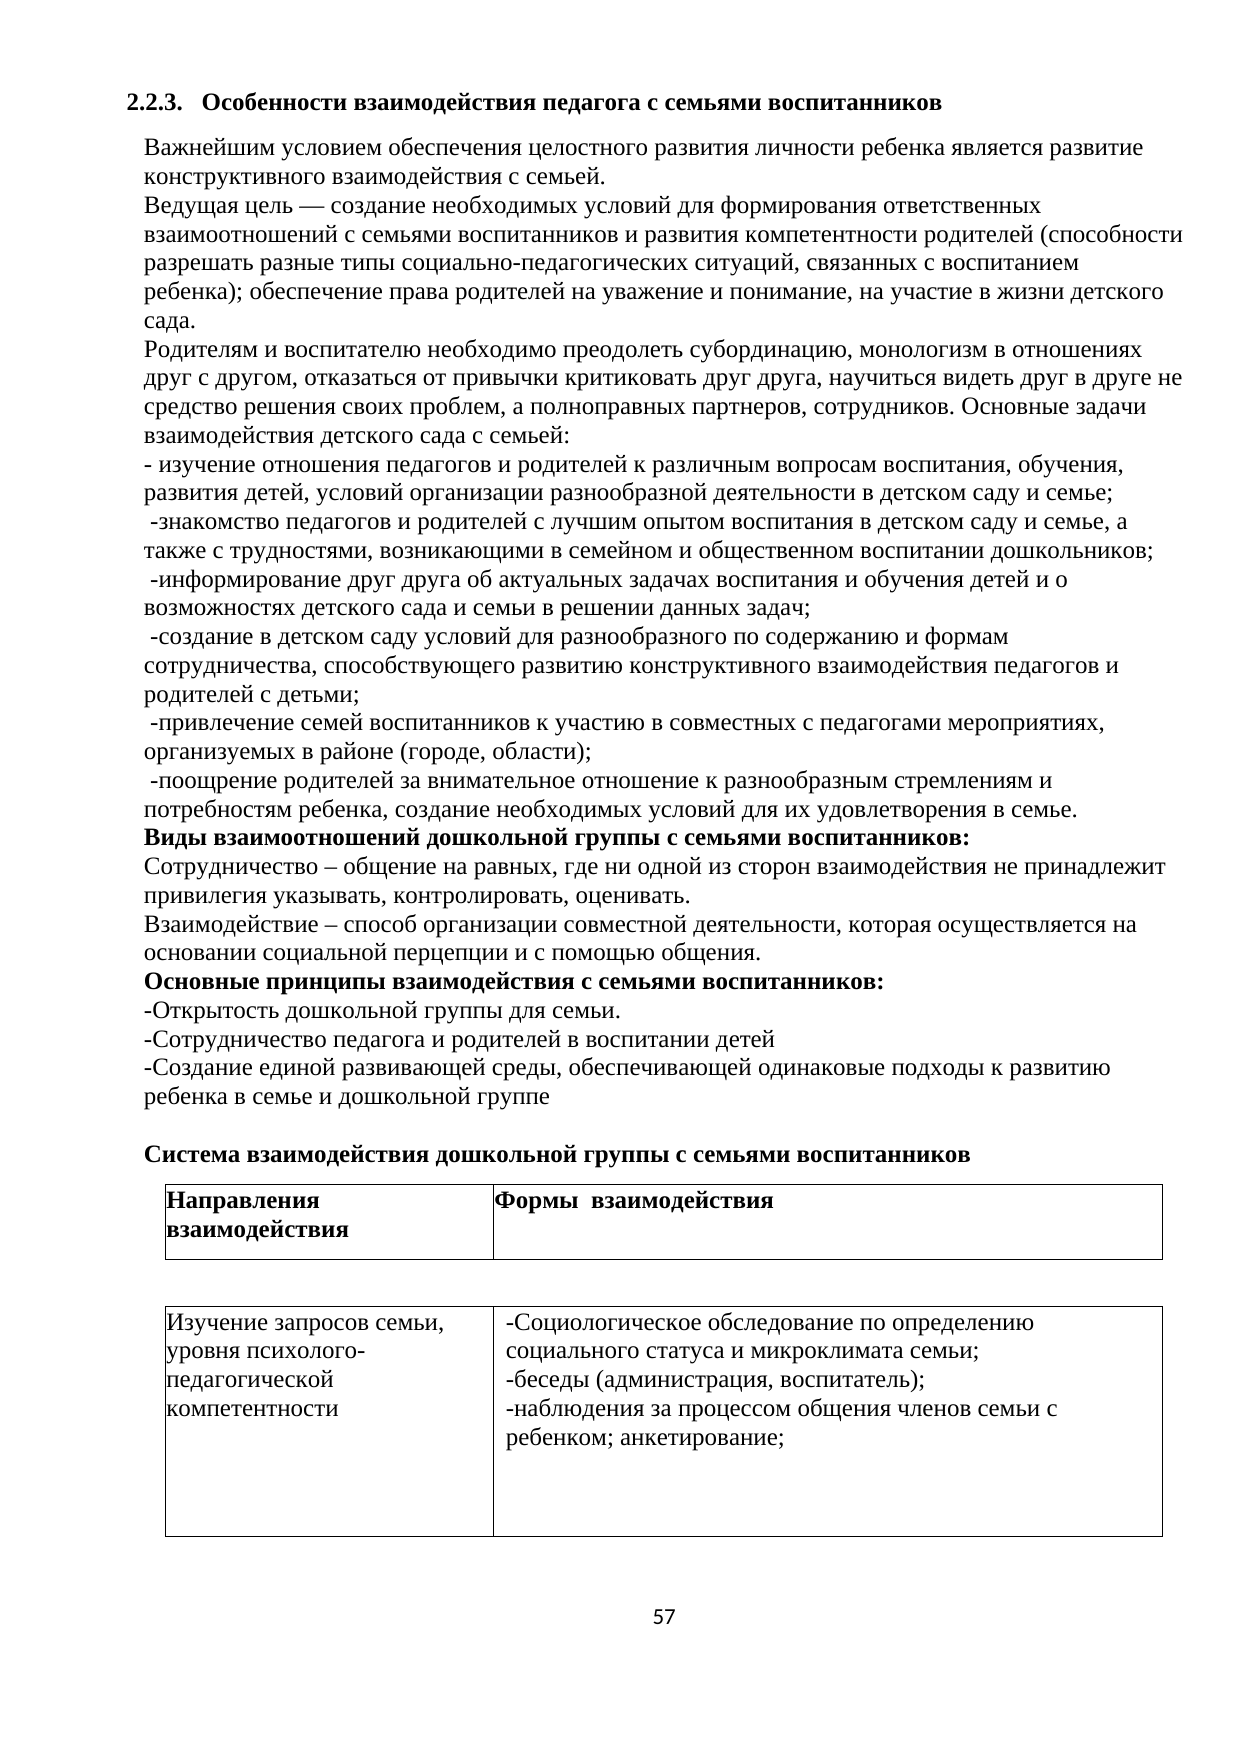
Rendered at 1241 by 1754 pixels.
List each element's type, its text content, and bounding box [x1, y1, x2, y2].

text Виды взаимоотношений дошкольной группы с семьями воспитанников: [144, 822, 1184, 851]
list Особенности взаимодействия педагога с семьями воспитанников [126, 87, 1184, 116]
text -информирование друг друга об актуальных задачах воспитания и обучения детей и о возможностях детского сада и семьи в решении данных задач; [144, 564, 1184, 621]
text -привлечение семей воспитанников к участию в совместных с педагогами мероприятиях, организуемых в районе (городе, области); [144, 707, 1184, 765]
text Родителям и воспитателю необходимо преодолеть субординацию, монологизм в отношениях друг с другом, отказаться от привычки критиковать друг друга, научиться видеть друг в друге не средство решения своих проблем, а полноправных партнеров, сотрудников. Основные задачи взаимодействия детского сада с семьей: [144, 334, 1184, 449]
text Сотрудничество – общение на равных, где ни одной из сторон взаимодействия не принадлежит привилегия указывать, контролировать, оценивать. [144, 851, 1184, 909]
table_header -Социологическое обследование по определению социального статуса и микроклимата семьи; -беседы (администрация, воспитатель); -наблюдения за процессом общения членов семьи с ребенком; анкетирование; [494, 1307, 1162, 1536]
text -поощрение родителей за внимательное отношение к разнообразным стремлениям и потребностям ребенка, создание необходимых условий для их удовлетворения в семье. [144, 765, 1184, 822]
text -Создание единой развивающей среды, обеспечивающей одинаковые подходы к развитию ребенка в семье и дошкольной группе [144, 1052, 1184, 1110]
text Система взаимодействия дошкольной группы с семьями воспитанников [144, 1139, 1184, 1167]
table_header Формы взаимодействия [494, 1185, 1162, 1259]
text Важнейшим условием обеспечения целостного развития личности ребенка является развитие конструктивного взаимодействия с семьей. [144, 132, 1184, 190]
table_header Направления взаимодействия [166, 1185, 493, 1259]
text Основные принципы взаимодействия с семьями воспитанников: [144, 966, 1184, 995]
text Взаимодействие – способ организации совместной деятельности, которая осуществляется на основании социальной перцепции и с помощью общения. [144, 909, 1184, 966]
text - изучение отношения педагогов и родителей к различным вопросам воспитания, обучения, развития детей, условий организации разнообразной деятельности в детском саду и семье; [144, 449, 1184, 506]
text Ведущая цель — создание необходимых условий для формирования ответственных взаимоотношений с семьями воспитанников и развития компетентности родителей (способности разрешать разные типы социально-педагогических ситуаций, связанных с воспитанием ребенка); обеспечение права родителей на уважение и понимание, на участие в жизни детского сада. [144, 190, 1184, 334]
text -создание в детском саду условий для разнообразного по содержанию и формам сотрудничества, способствующего развитию конструктивного взаимодействия педагогов и родителей с детьми; [144, 621, 1184, 707]
text -Сотрудничество педагога и родителей в воспитании детей [144, 1024, 1184, 1052]
text -Открытость дошкольной группы для семьи. [144, 995, 1184, 1024]
text -знакомство педагогов и родителей с лучшим опытом воспитания в детском саду и семье, а также с трудностями, возникающими в семейном и общественном воспитании дошкольников; [144, 506, 1184, 564]
table_header Изучение запросов семьи, уровня психолого- педагогической компетентности [166, 1307, 493, 1536]
